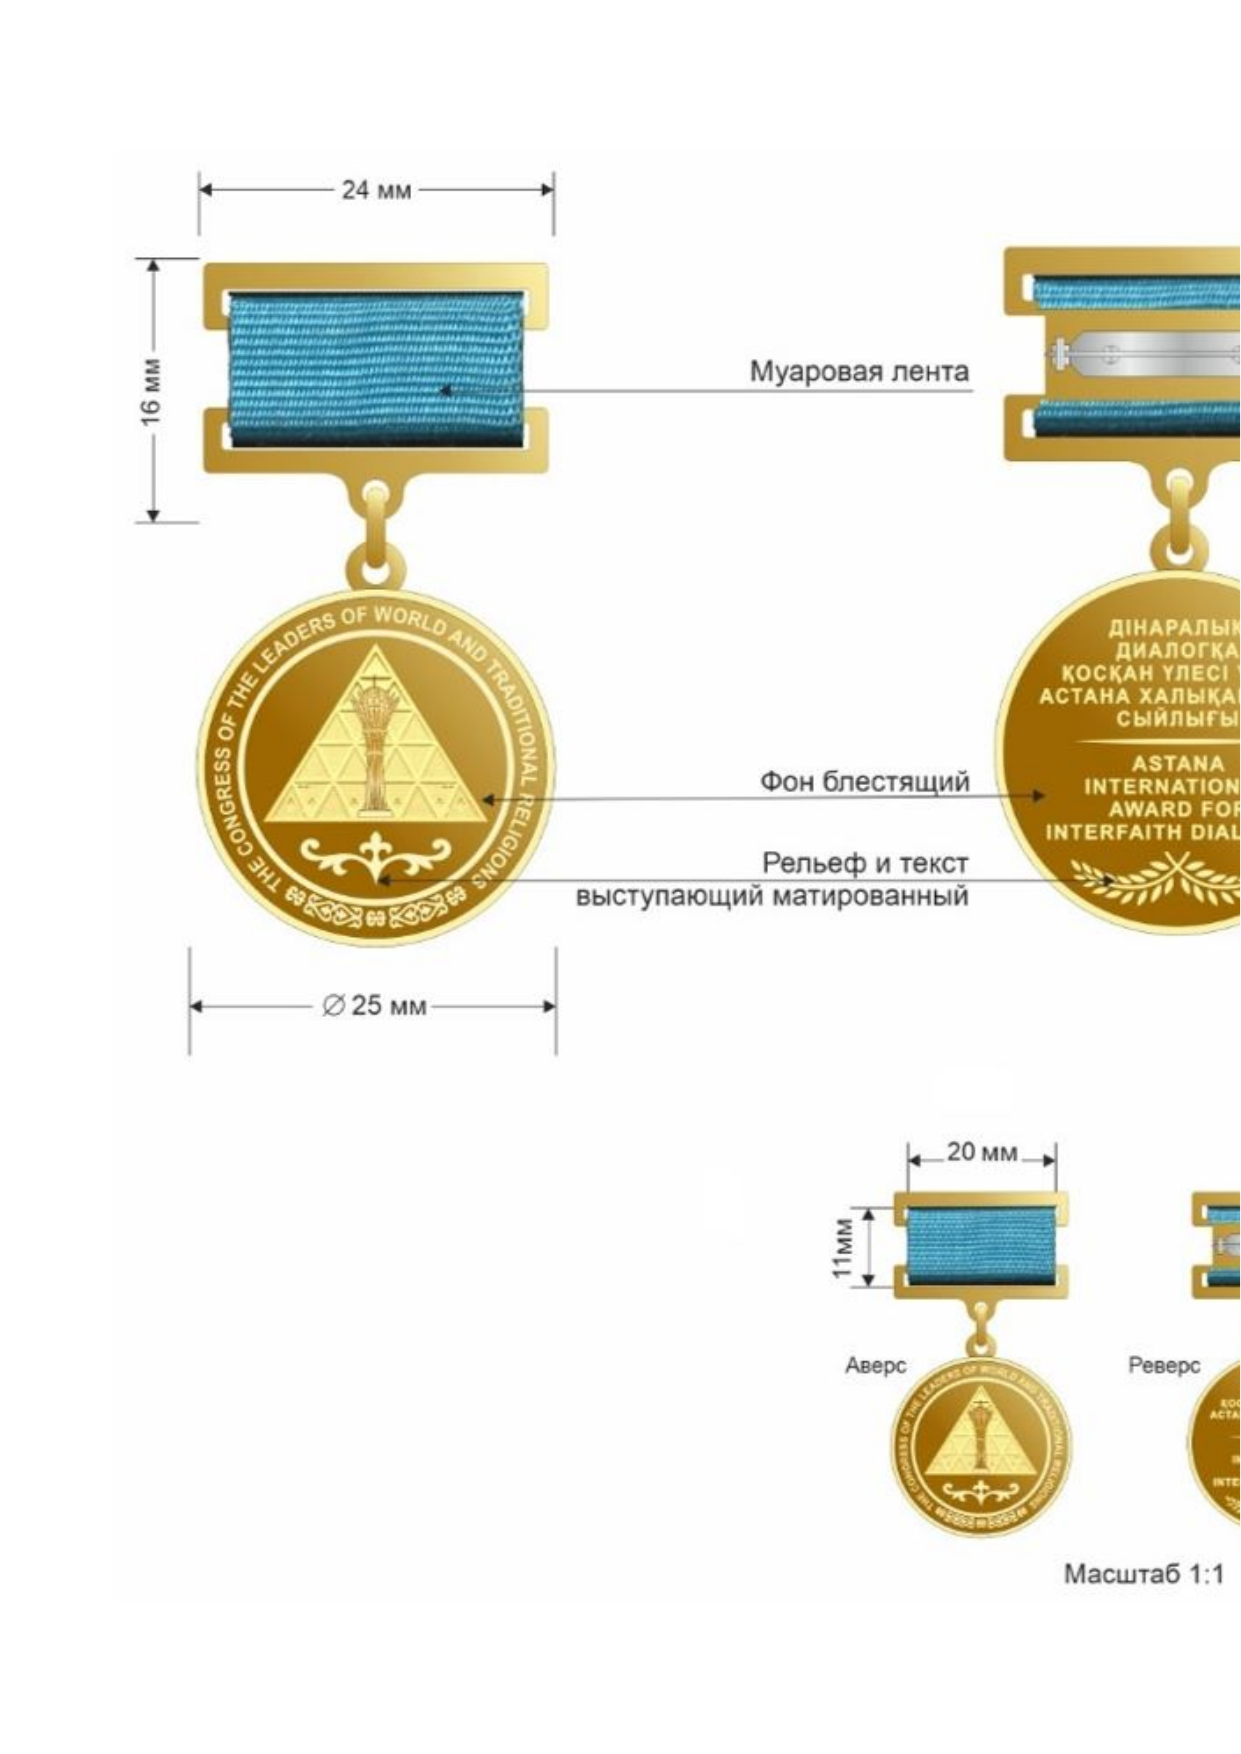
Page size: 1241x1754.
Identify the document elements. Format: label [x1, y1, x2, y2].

picture [112, 150, 1241, 1602]
